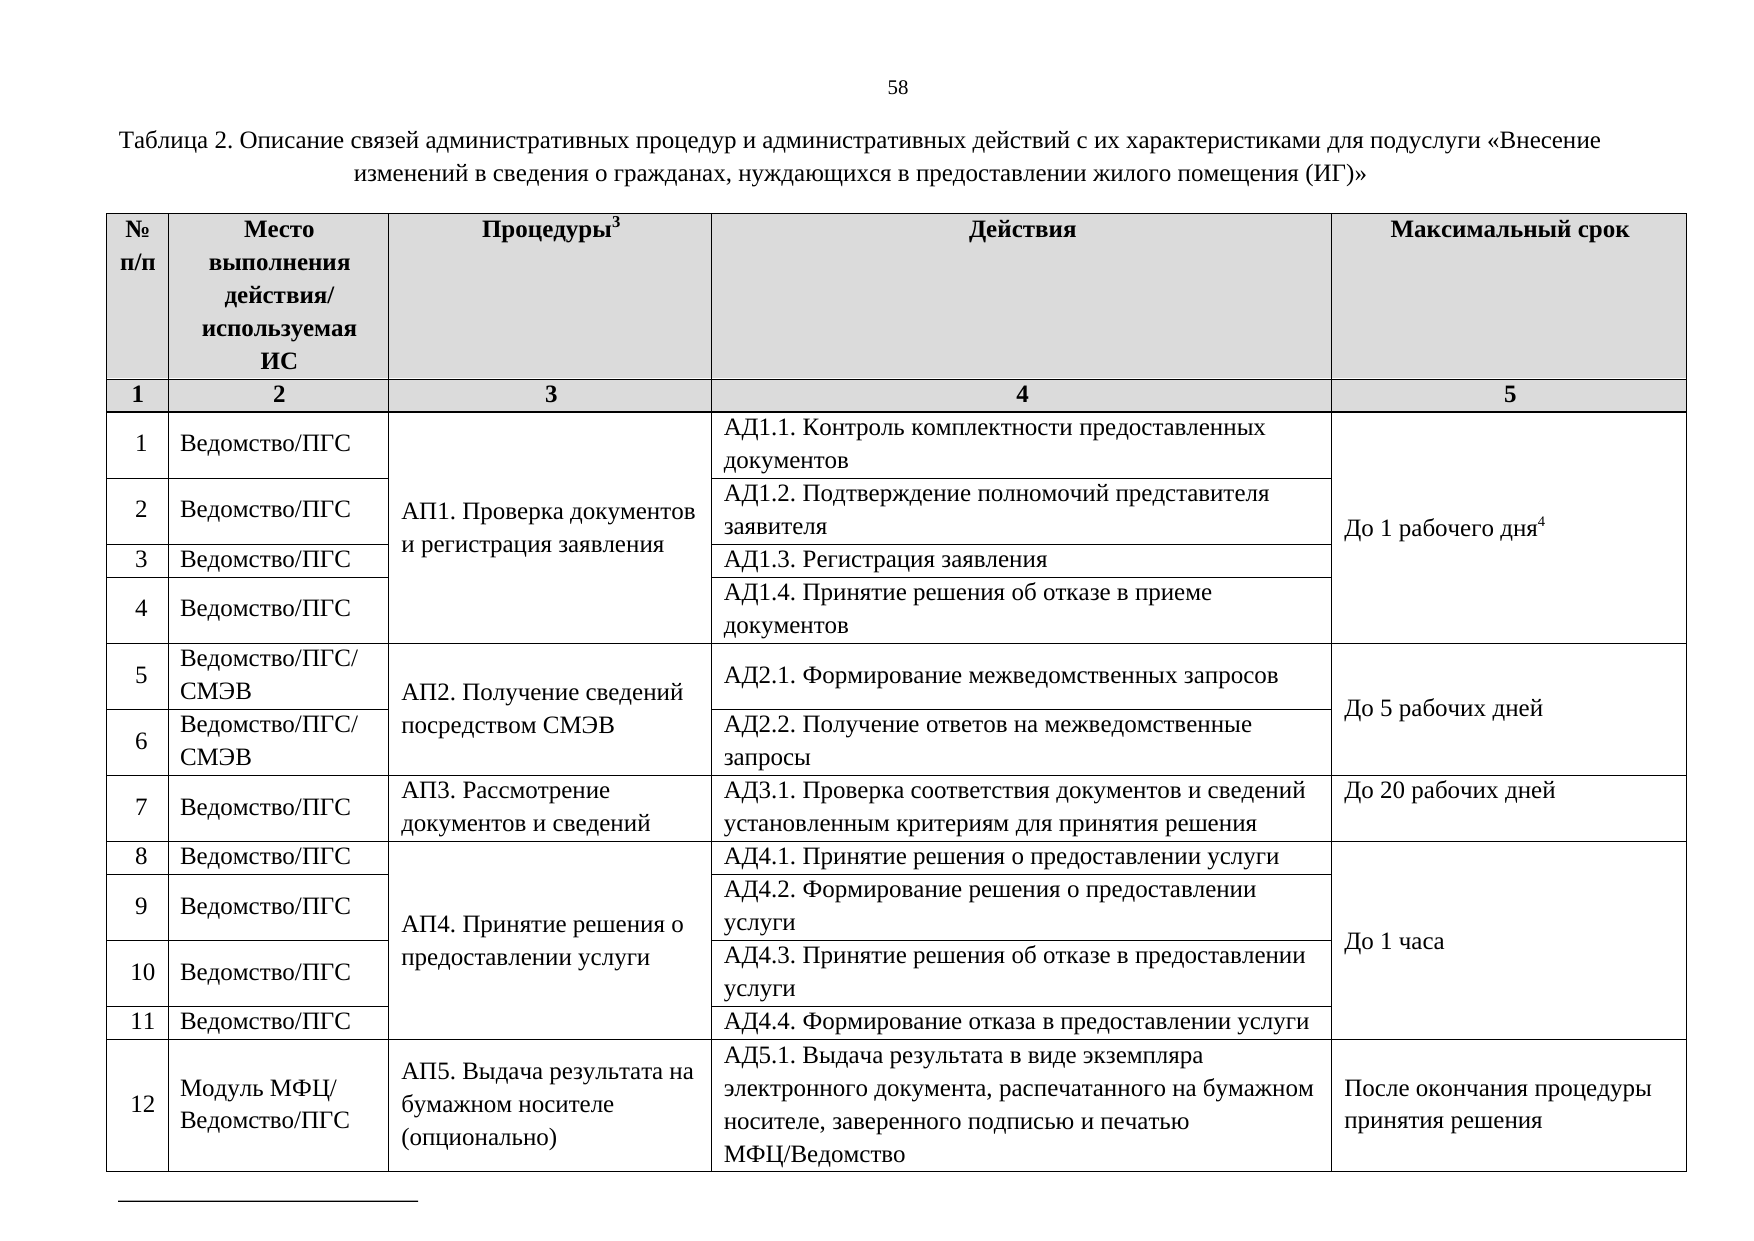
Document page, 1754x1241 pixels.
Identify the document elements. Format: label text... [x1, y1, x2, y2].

table_cell 4 [712, 380, 1331, 411]
table_header № п/п [107, 214, 168, 378]
table_header Максимальный срок [1332, 214, 1686, 378]
table_cell АД2.1. Формирование межведомственных запросов [712, 644, 1331, 709]
table_header Процедуры3 [389, 214, 711, 378]
table_cell Ведомство/ПГС [169, 875, 388, 940]
table_cell АП4. Принятие решения о предоставлении услуги [389, 842, 711, 1039]
table_cell Ведомство/ПГС [169, 941, 388, 1006]
table_cell АД4.3. Принятие решения об отказе в предоставлении услуги [712, 941, 1331, 1006]
table_cell АД4.1. Принятие решения о предоставлении услуги [712, 842, 1331, 874]
table_cell 4 [107, 578, 168, 643]
table_cell АД1.4. Принятие решения об отказе в приеме документов [712, 578, 1331, 643]
table_cell Ведомство/ПГС [169, 479, 388, 544]
table_cell Модуль МФЦ/ Ведомство/ПГС [169, 1040, 388, 1171]
table_cell Ведомство/ПГС [169, 413, 388, 477]
table_cell АД3.1. Проверка соответствия документов и сведений установленным критериям для принятия решения [712, 776, 1331, 841]
table_cell 10 [107, 941, 168, 1006]
table_cell АД2.2. Получение ответов на межведомственные запросы [712, 710, 1331, 775]
table_cell АД1.1. Контроль комплектности предоставленных документов [712, 413, 1331, 477]
table_cell Ведомство/ПГС [169, 1007, 388, 1039]
table_header Место выполнения действия/ используемая ИС [169, 214, 388, 378]
table_cell АД5.1. Выдача результата в виде экземпляра электронного документа, распечатанного на бумажном носителе, заверенного подписью и печатью МФЦ/Ведомство [712, 1040, 1331, 1171]
table_cell После окончания процедуры принятия решения [1332, 1040, 1686, 1171]
table_cell Ведомство/ПГС [169, 545, 388, 577]
table_cell АП2. Получение сведений посредством СМЭВ [389, 644, 711, 775]
table_cell 5 [107, 644, 168, 709]
table_cell АП3. Рассмотрение документов и сведений [389, 776, 711, 841]
table_cell 11 [107, 1007, 168, 1039]
table_cell АД1.2. Подтверждение полномочий представителя заявителя [712, 479, 1331, 544]
table_cell АП1. Проверка документов и регистрация заявления [389, 413, 711, 643]
table_cell Ведомство/ПГС [169, 776, 388, 841]
table_cell Ведомство/ПГС [169, 842, 388, 874]
table_cell До 1 часа [1332, 842, 1686, 1039]
table_cell 5 [1332, 380, 1686, 411]
table_cell 1 [107, 380, 168, 411]
table_cell 9 [107, 875, 168, 940]
table_cell 7 [107, 776, 168, 841]
table_cell Ведомство/ПГС/ СМЭВ [169, 644, 388, 709]
table_cell До 1 рабочего дня4 [1332, 413, 1686, 643]
table_cell 12 [107, 1040, 168, 1171]
table_cell Ведомство/ПГС [169, 578, 388, 643]
table_cell 2 [107, 479, 168, 544]
table_cell 6 [107, 710, 168, 775]
table_cell До 20 рабочих дней [1332, 776, 1686, 841]
table_cell До 5 рабочих дней [1332, 644, 1686, 775]
table_cell 3 [107, 545, 168, 577]
table_cell АД1.3. Регистрация заявления [712, 545, 1331, 577]
table_header Действия [712, 214, 1331, 378]
table_cell 2 [169, 380, 388, 411]
table_cell АД4.4. Формирование отказа в предоставлении услуги [712, 1007, 1331, 1039]
table_cell 1 [107, 413, 168, 477]
table_cell Ведомство/ПГС/ СМЭВ [169, 710, 388, 775]
table_cell АД4.2. Формирование решения о предоставлении услуги [712, 875, 1331, 940]
table_cell АП5. Выдача результата на бумажном носителе (опционально) [389, 1040, 711, 1171]
table_cell 8 [107, 842, 168, 874]
table_cell 3 [389, 380, 711, 411]
text Таблица 2. Описание связей административных процедур и административных действий с их характеристиками для подуслуги «Внесение изменений в сведения о гражданах, нуждающихся в предоставлении жилого помещения (ИГ)» [118, 125, 1602, 187]
